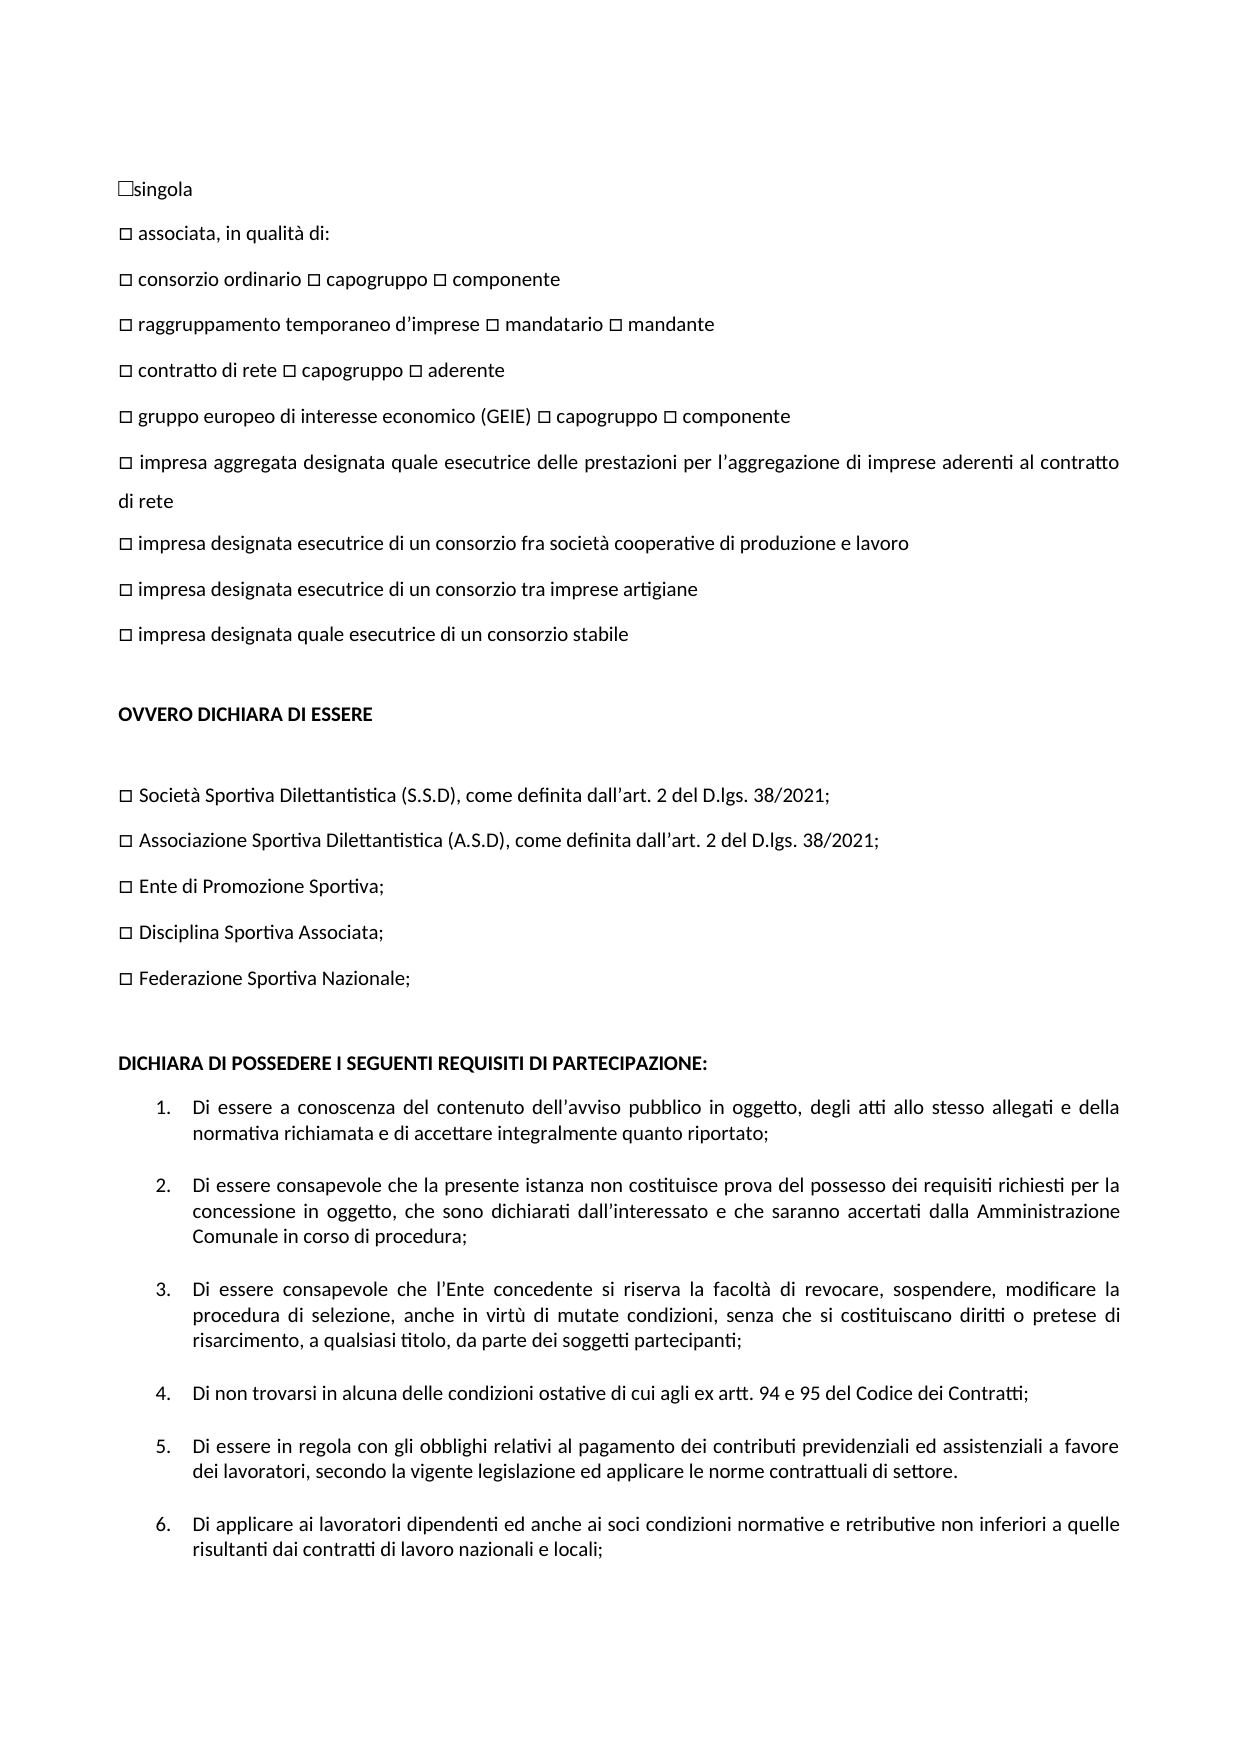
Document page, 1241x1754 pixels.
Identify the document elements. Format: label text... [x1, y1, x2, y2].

text □ gruppo europeo di interesse economico (GEIE) □ capogruppo □ componente [118, 399, 1122, 429]
text DICHIARA DI POSSEDERE I SEGUENTI REQUISITI DI PARTECIPAZIONE: [118, 1050, 1122, 1076]
text □ impresa designata quale esecutrice di un consorzio stabile [118, 618, 1122, 648]
text □ Ente di Promozione Sportiva; [118, 869, 1122, 900]
text □ raggruppamento temporaneo d’imprese □ mandatario □ mandante [118, 308, 1122, 338]
text □ Società Sportiva Dilettantistica (S.S.D), come definita dall’art. 2 del D.lgs. 38/2021; [118, 778, 1122, 808]
list Di applicare ai lavoratori dipendenti ed anche ai soci condizioni normative e retributive non inferiori a quelle risultanti dai contratti di lavoro nazionali e locali; [155, 1511, 1122, 1562]
text □ Associazione Sportiva Dilettantistica (A.S.D), come definita dall’art. 2 del D.lgs. 38/2021; [118, 823, 1122, 854]
list Di essere consapevole che l’Ente concedente si riserva la facoltà di revocare, sospendere, modificare la procedura di selezione, anche in virtù di mutate condizioni, senza che si costituiscano diritti o pretese di risarcimento, a qualsiasi titolo, da parte dei soggetti partecipanti; [155, 1276, 1122, 1353]
list Di essere a conoscenza del contenuto dell’avviso pubblico in oggetto, degli atti allo stesso allegati e della normativa richiamata e di accettare integralmente quanto riportato; [155, 1094, 1122, 1145]
text □ associata, in qualità di: [118, 216, 1122, 247]
text □ contratto di rete □ capogruppo □ aderente [118, 353, 1122, 384]
text OVVERO DICHIARA DI ESSERE [118, 701, 1122, 727]
list Di essere in regola con gli obblighi relativi al pagamento dei contributi previdenziali ed assistenziali a favore dei lavoratori, secondo la vigente legislazione ed applicare le norme contrattuali di settore. [155, 1433, 1122, 1484]
text □ Federazione Sportiva Nazionale; [118, 961, 1122, 991]
text □ impresa designata esecutrice di un consorzio tra imprese artigiane [118, 572, 1122, 602]
text □singola [118, 173, 1122, 202]
text □ impresa aggregata designata quale esecutrice delle prestazioni per l’aggregazione di imprese aderenti al contratto di rete [118, 445, 1122, 513]
text □ Disciplina Sportiva Associata; [118, 915, 1122, 945]
text □ consorzio ordinario □ capogruppo □ componente [118, 262, 1122, 292]
text □ impresa designata esecutrice di un consorzio fra società cooperative di produzione e lavoro [118, 526, 1122, 557]
list Di essere consapevole che la presente istanza non costituisce prova del possesso dei requisiti richiesti per la concessione in oggetto, che sono dichiarati dall’interessato e che saranno accertati dalla Amministrazione Comunale in corso di procedura; [155, 1173, 1122, 1249]
list Di non trovarsi in alcuna delle condizioni ostative di cui agli ex artt. 94 e 95 del Codice dei Contratti; [155, 1380, 1122, 1405]
